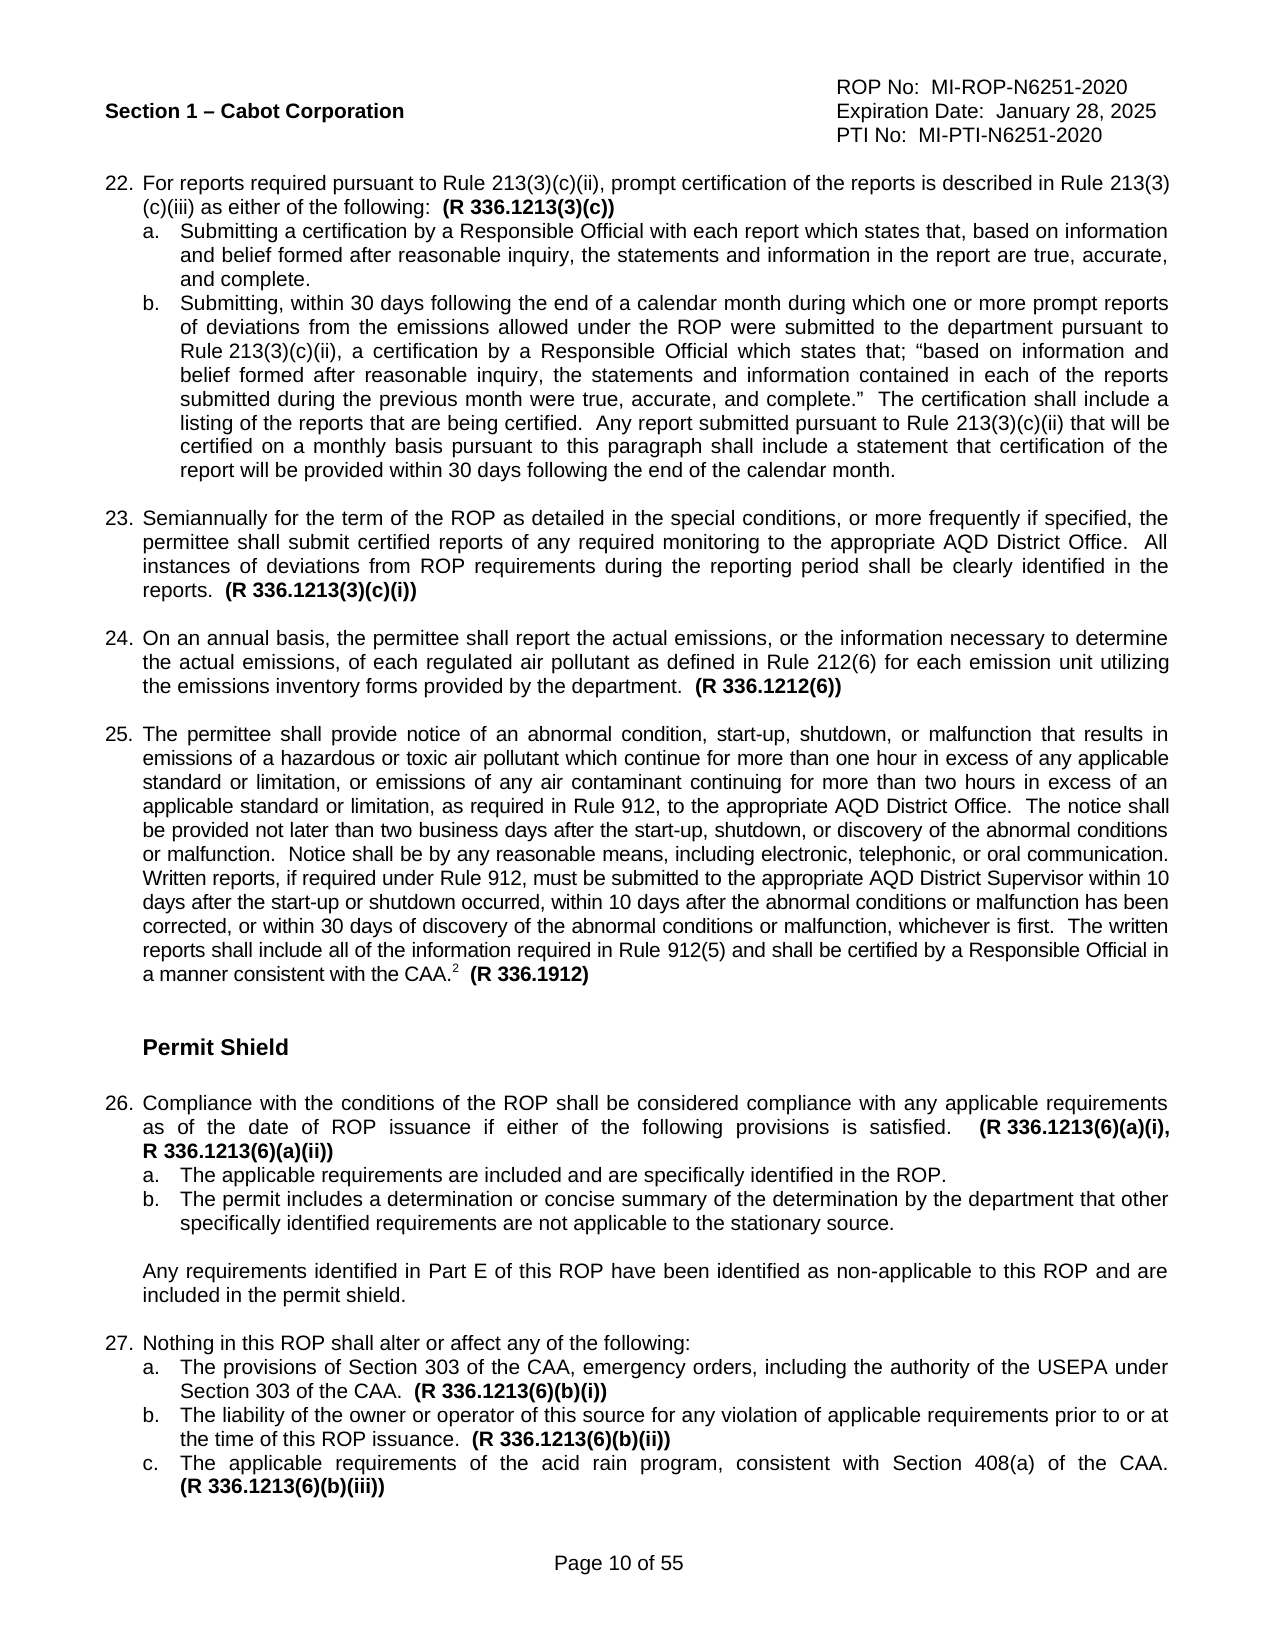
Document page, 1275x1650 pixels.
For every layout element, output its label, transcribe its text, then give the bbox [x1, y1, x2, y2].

list Semiannually for the term of the ROP as detailed in the special conditions, or more frequently if specified, the permittee shall submit certified reports of any required monitoring to the appropriate AQD District Office. All instances of deviations from ROP requirements during the reporting period shall be clearly identified in the reports. (R 336.1213(3)(c)(i)) [105, 506, 1170, 602]
list On an annual basis, the permittee shall report the actual emissions, or the information necessary to determine the actual emissions, of each regulated air pollutant as defined in Rule 212(6) for each emission unit utilizing the emissions inventory forms provided by the department. (R 336.1212(6)) [105, 626, 1170, 698]
list For reports required pursuant to Rule 213(3)(c)(ii), prompt certification of the reports is described in Rule 213(3)(c)(iii) as either of the following: (R 336.1213(3)(c)) [105, 171, 1170, 219]
list Submitting, within 30 days following the end of a calendar month during which one or more prompt reports of deviations from the emissions allowed under the ROP were submitted to the department pursuant to Rule 213(3)(c)(ii), a certification by a Responsible Official which states that; “based on information and belief formed after reasonable inquiry, the statements and information contained in each of the reports submitted during the previous month were true, accurate, and complete.” The certification shall include a listing of the reports that are being certified. Any report submitted pursuant to Rule 213(3)(c)(ii) that will be certified on a monthly basis pursuant to this paragraph shall include a statement that certification of the report will be provided within 30 days following the end of the calendar month. [142, 291, 1170, 482]
list The provisions of Section 303 of the CAA, emergency orders, including the authority of the USEPA under Section 303 of the CAA. (R 336.1213(6)(b)(i)) [142, 1354, 1170, 1402]
text Any requirements identified in Part E of this ROP have been identified as non-applicable to this ROP and are included in the permit shield. [142, 1259, 1170, 1307]
list The permit includes a determination or concise summary of the determination by the department that other specifically identified requirements are not applicable to the stationary source. [142, 1187, 1170, 1235]
list Submitting a certification by a Responsible Official with each report which states that, based on information and belief formed after reasonable inquiry, the statements and information in the report are true, accurate, and complete. [142, 219, 1170, 291]
list Nothing in this ROP shall alter or affect any of the following: [105, 1331, 1170, 1354]
subtitle Permit Shield [105, 1034, 1170, 1061]
list The applicable requirements of the acid rain program, consistent with Section 408(a) of the CAA. (R 336.1213(6)(b)(iii)) [142, 1450, 1170, 1498]
list The applicable requirements are included and are specifically identified in the ROP. [142, 1163, 1170, 1187]
list The liability of the owner or operator of this source for any violation of applicable requirements prior to or at the time of this ROP issuance. (R 336.1213(6)(b)(ii)) [142, 1402, 1170, 1450]
list Compliance with the conditions of the ROP shall be considered compliance with any applicable requirements as of the date of ROP issuance if either of the following provisions is satisfied. (R 336.1213(6)(a)(i), R 336.1213(6)(a)(ii)) [105, 1091, 1170, 1163]
list The permittee shall provide notice of an abnormal condition, start-up, shutdown, or malfunction that results in emissions of a hazardous or toxic air pollutant which continue for more than one hour in excess of any applicable standard or limitation, or emissions of any air contaminant continuing for more than two hours in excess of an applicable standard or limitation, as required in Rule 912, to the appropriate AQD District Office. The notice shall be provided not later than two business days after the start-up, shutdown, or discovery of the abnormal conditions or malfunction. Notice shall be by any reasonable means, including electronic, telephonic, or oral communication. Written reports, if required under Rule 912, must be submitted to the appropriate AQD District Supervisor within 10 days after the start-up or shutdown occurred, within 10 days after the abnormal conditions or malfunction has been corrected, or within 30 days of discovery of the abnormal conditions or malfunction, whichever is first. The written reports shall include all of the information required in Rule 912(5) and shall be certified by a Responsible Official in a manner consistent with the CAA.2 (R 336.1912) [105, 722, 1170, 985]
